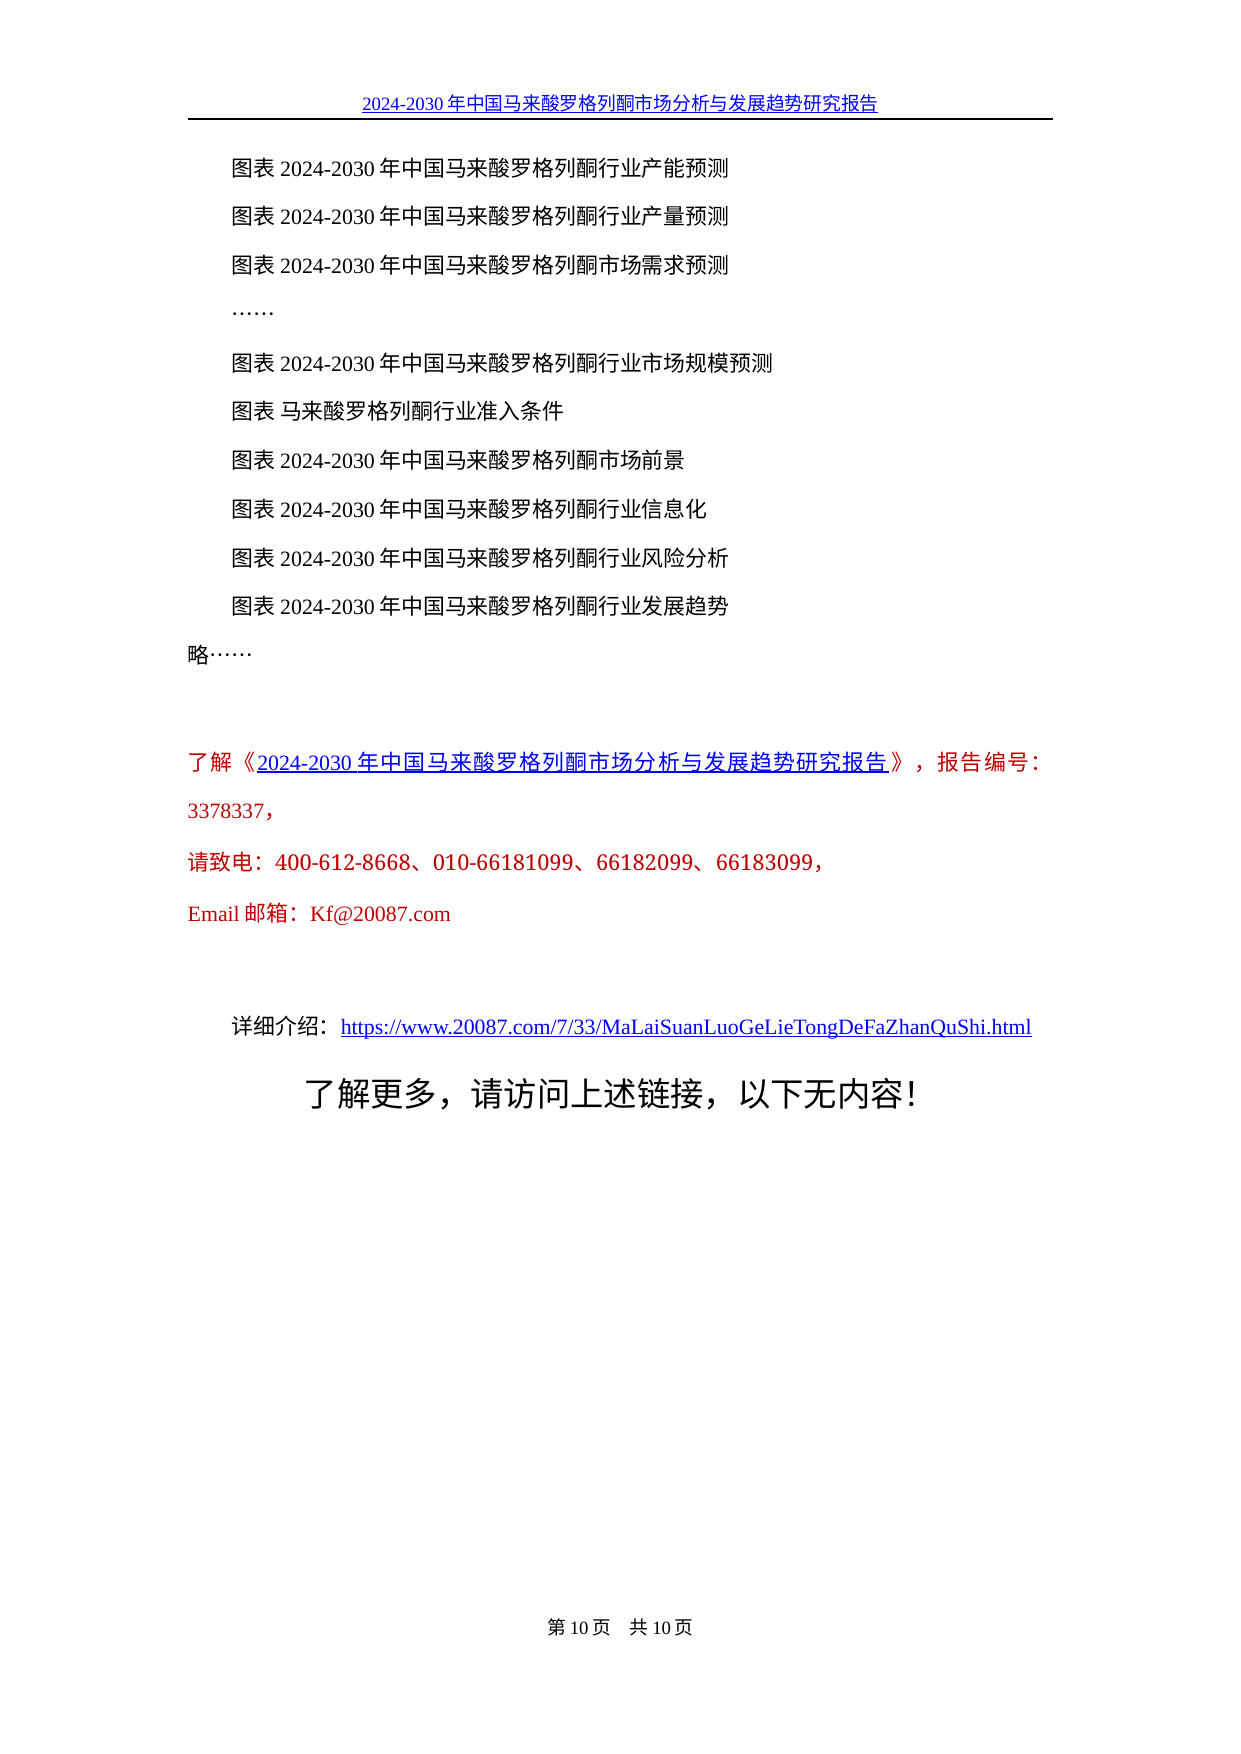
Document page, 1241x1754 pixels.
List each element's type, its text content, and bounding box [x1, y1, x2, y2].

text 了解《2024-2030年中国马来酸罗格列酮市场分析与发展趋势研究报告》，报告编号：3378337， [187, 744, 1053, 825]
text 请致电：400-612-8668、010-66181099、66182099、66183099， [187, 844, 1053, 877]
title 了解更多，请访问上述链接，以下无内容！ [187, 1059, 1053, 1124]
text 详细介绍：https://www.20087.com/7/33/MaLaiSuanLuoGeLieTongDeFaZhanQuShi.html [187, 1009, 1053, 1041]
text Email邮箱：Kf@20087.com [187, 896, 1053, 928]
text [187, 150, 1053, 670]
